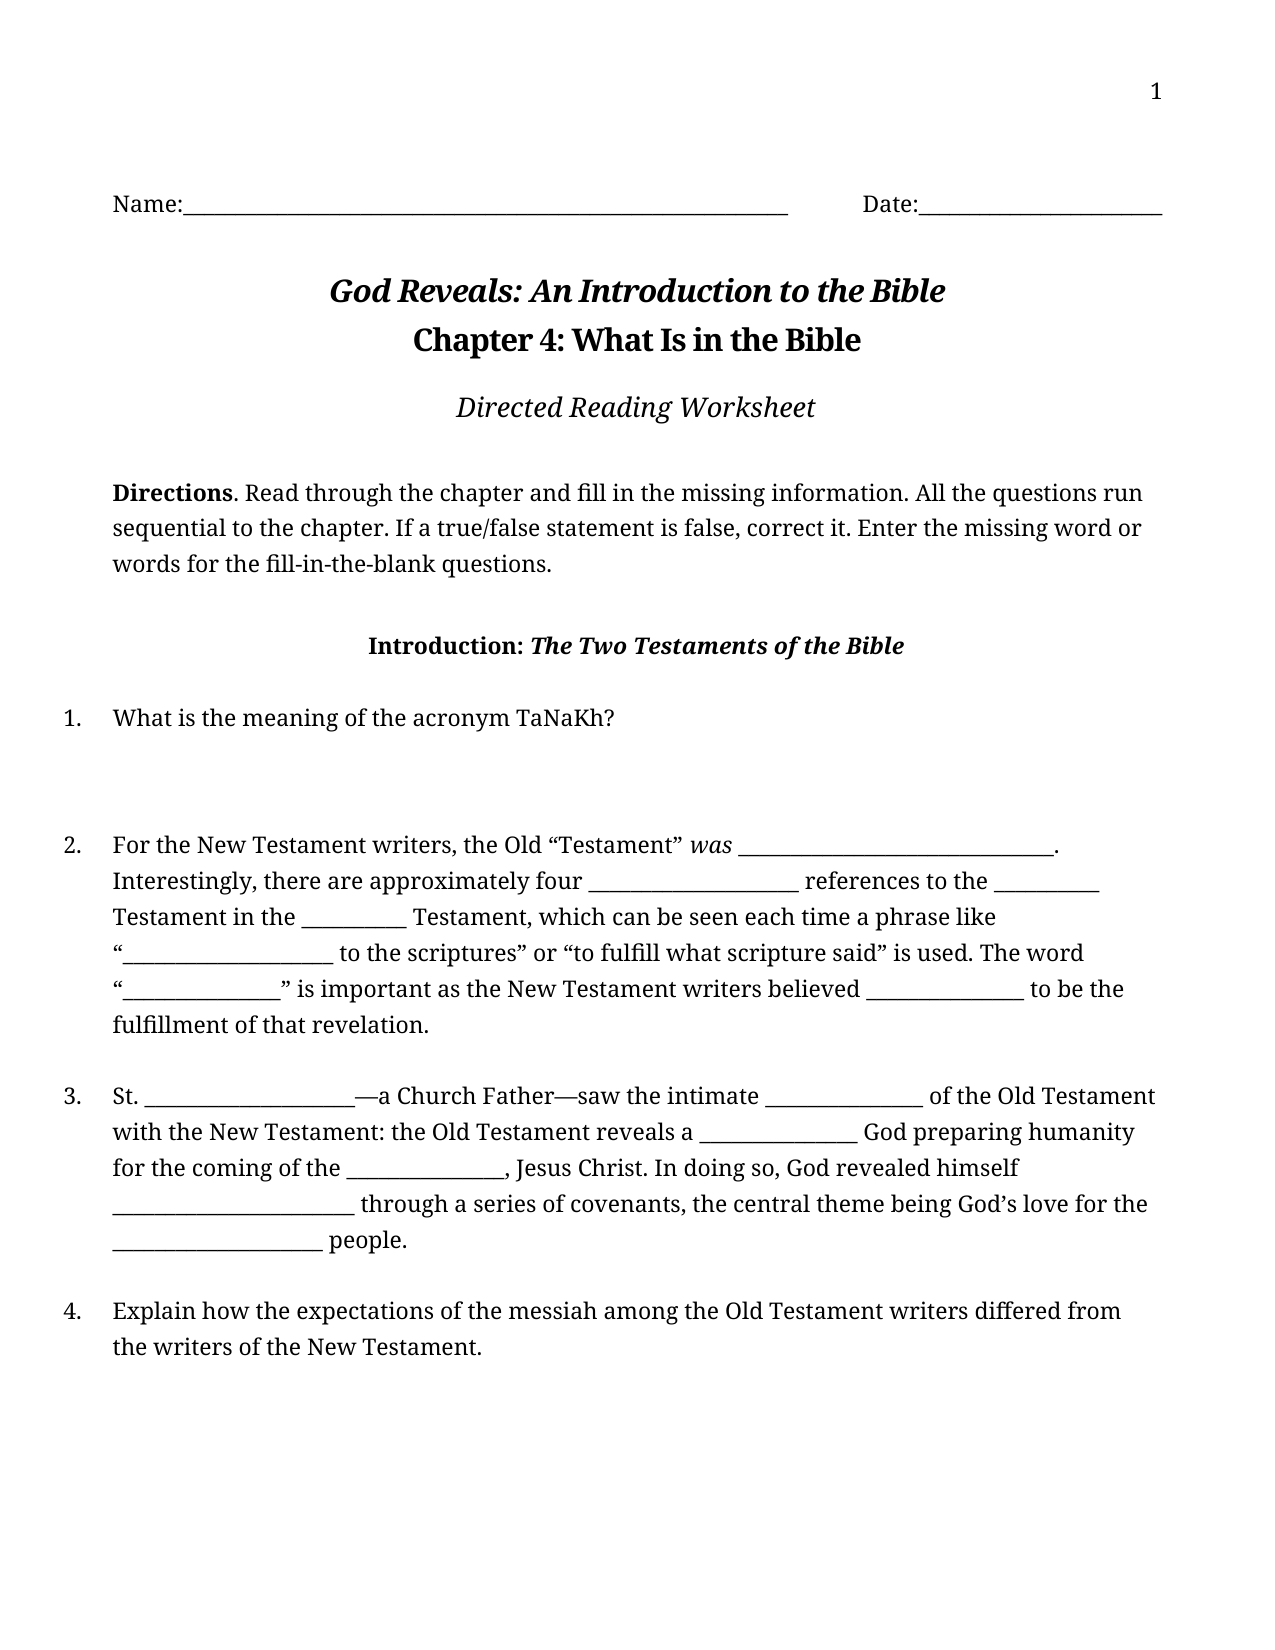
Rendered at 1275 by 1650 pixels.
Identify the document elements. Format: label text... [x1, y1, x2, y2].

text What is the meaning of the acronym TaNaKh? [63, 701, 1162, 733]
text Name: Date: [112, 188, 1162, 219]
text Directions. Read through the chapter and fill in the missing information. All the questions run sequential to the chapter. If a true/false statement is false, correct it. Enter the missing word or words for the fill-in-the-blank questions. [112, 476, 1162, 579]
title God Reveals: An Introduction to the Bible [112, 269, 1162, 312]
text For the New Testament writers, the Old “Testament” was ______________________________. Interestingly, there are approximately four ____________________ references to the __________ Testament in the __________ Testament, which can be seen each time a phrase like “____________________ to the scriptures” or “to fulfill what scripture said” is used. The word “_______________” is important as the New Testament writers believed _______________ to be the fulfillment of that revelation. [63, 829, 1162, 1040]
text St. ____________________—a Church Father—saw the intimate _______________ of the Old Testament with the New Testament: the Old Testament reveals a _______________ God preparing humanity for the coming of the _______________, Jesus Christ. In doing so, God revealed himself _______________________ through a series of covenants, the central theme being God’s love for the ____________________ people. [63, 1080, 1162, 1255]
text Explain how the expectations of the messiah among the Old Testament writers differed from the writers of the New Testament. [63, 1295, 1162, 1362]
subtitle Introduction: The Two Testaments of the Bible [112, 630, 1162, 661]
subtitle Directed Reading Worksheet [112, 388, 1162, 425]
title Chapter 4: What Is in the Bible [112, 318, 1162, 361]
